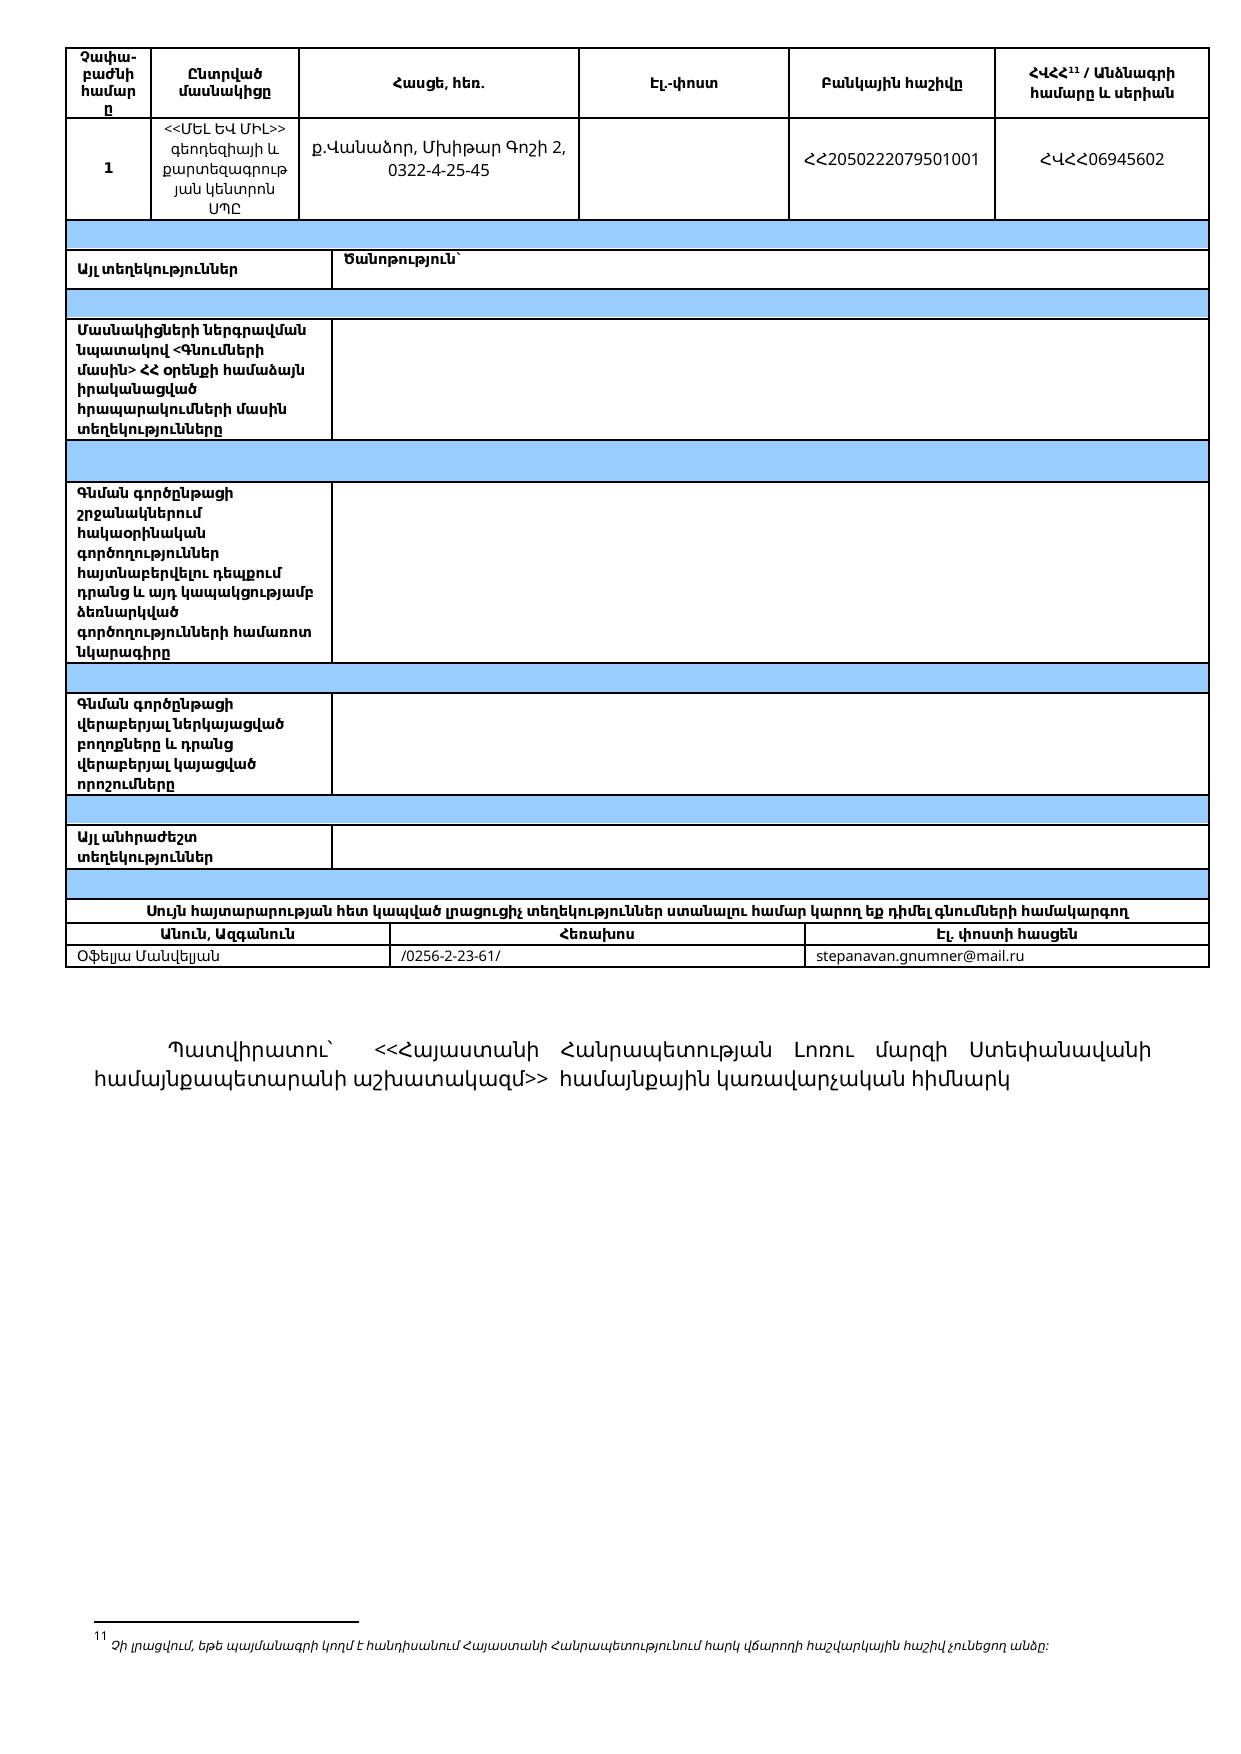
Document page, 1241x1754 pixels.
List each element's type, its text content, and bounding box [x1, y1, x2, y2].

table_cell Այլ տեղեկություններ [67, 251, 331, 287]
table_cell stepanavan.gnumner@mail.ru [806, 946, 1208, 966]
table_cell Չափա-բաժնի համարը [67, 49, 150, 117]
table_cell Էլ.-փոստ [580, 49, 788, 117]
table_cell [580, 119, 788, 218]
table_cell [333, 694, 1208, 793]
table_cell ՀՀ2050222079501001 [790, 119, 994, 218]
table_cell Մասնակիցների ներգրավման նպատակով <Գնումների մասին> ՀՀ օրենքի համաձայն իրականացված հրապարակումների մասին տեղեկությունները [67, 320, 331, 439]
table_cell Այլ անհրաժեշտ տեղեկություններ [67, 826, 331, 868]
table_cell [67, 664, 1208, 692]
table_cell 1 [67, 119, 150, 218]
table_cell [333, 826, 1208, 868]
table_cell [67, 796, 1208, 823]
table_cell ՀՎՀՀ06945602 [996, 119, 1208, 218]
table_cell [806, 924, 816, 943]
table_cell Ընտրված մասնակիցը [152, 49, 298, 117]
table_cell [333, 320, 1208, 439]
table_cell [67, 290, 1208, 317]
table_cell Բանկային հաշիվը [790, 49, 994, 117]
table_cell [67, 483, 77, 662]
text Պատվիրատու՝ <<Հայաստանի Հանրապետության Լոռու մարզի Ստեփանավանի համայնքապետարանի աշխատակազմ>> համայնքային կառավարչական հիմնարկ [94, 1035, 1152, 1092]
table_cell [333, 483, 1208, 662]
table_cell [67, 441, 1208, 481]
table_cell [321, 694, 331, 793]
table_cell ՀՎՀՀ / Անձնագրի համարը և սերիան [996, 49, 1208, 117]
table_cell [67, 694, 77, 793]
table_cell Ծանոթություն` [333, 251, 1208, 287]
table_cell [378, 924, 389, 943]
table_cell [67, 221, 1208, 248]
table_cell Հասցե, հեռ. [300, 49, 578, 117]
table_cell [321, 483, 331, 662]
table_cell /0256-2-23-61/ [391, 946, 804, 966]
table_cell ք.Վանաձոր, Մխիթար Գոշի 2, 0322-4-25-45 [300, 119, 578, 218]
table_cell Օֆելյա Մանվելյան [67, 946, 389, 966]
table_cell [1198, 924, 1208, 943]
table_cell [67, 870, 1208, 898]
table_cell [152, 119, 298, 218]
table_cell Սույն հայտարարության հետ կապված լրացուցիչ տեղեկություններ ստանալու համար կարող եք դիմել գնումների համակարգող [67, 900, 1208, 922]
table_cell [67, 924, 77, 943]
